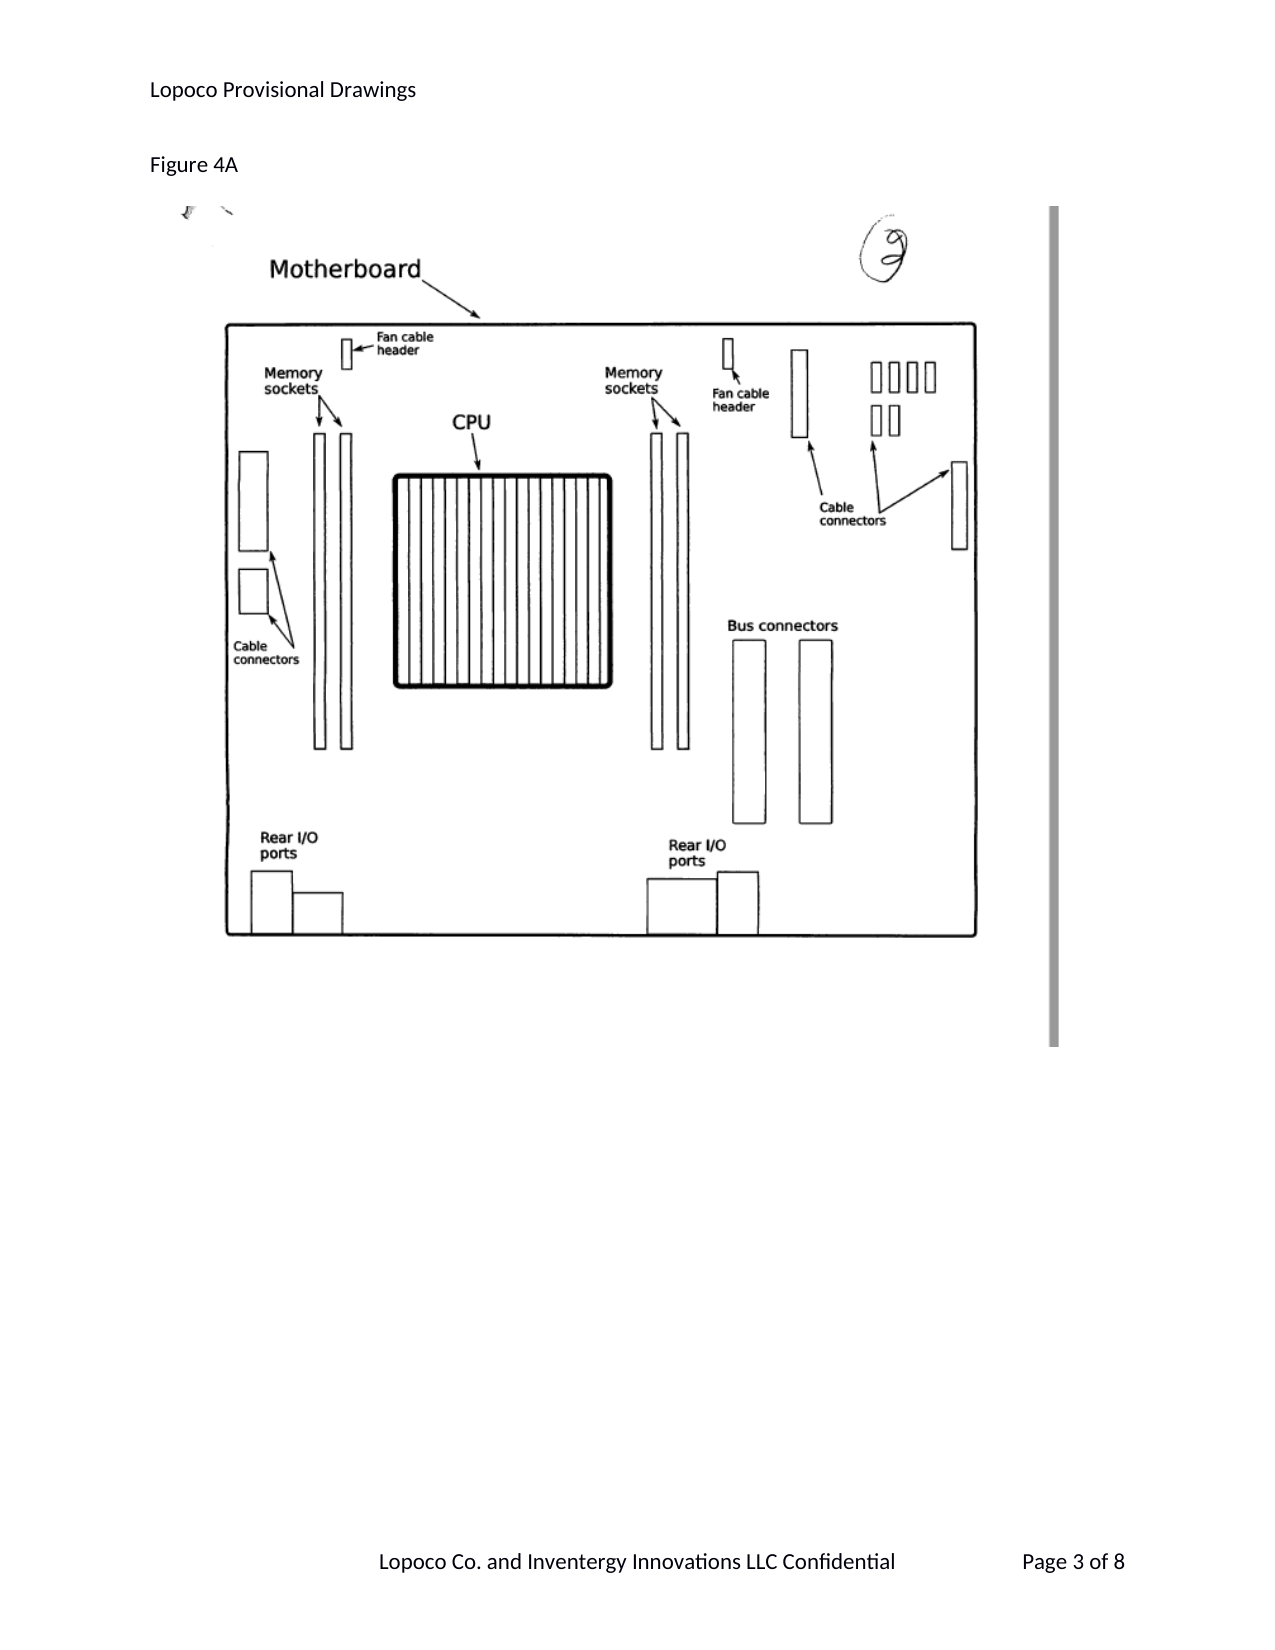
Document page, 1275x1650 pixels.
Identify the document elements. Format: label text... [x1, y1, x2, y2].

picture [150, 206, 1059, 1047]
text Figure 4A [150, 150, 1125, 178]
